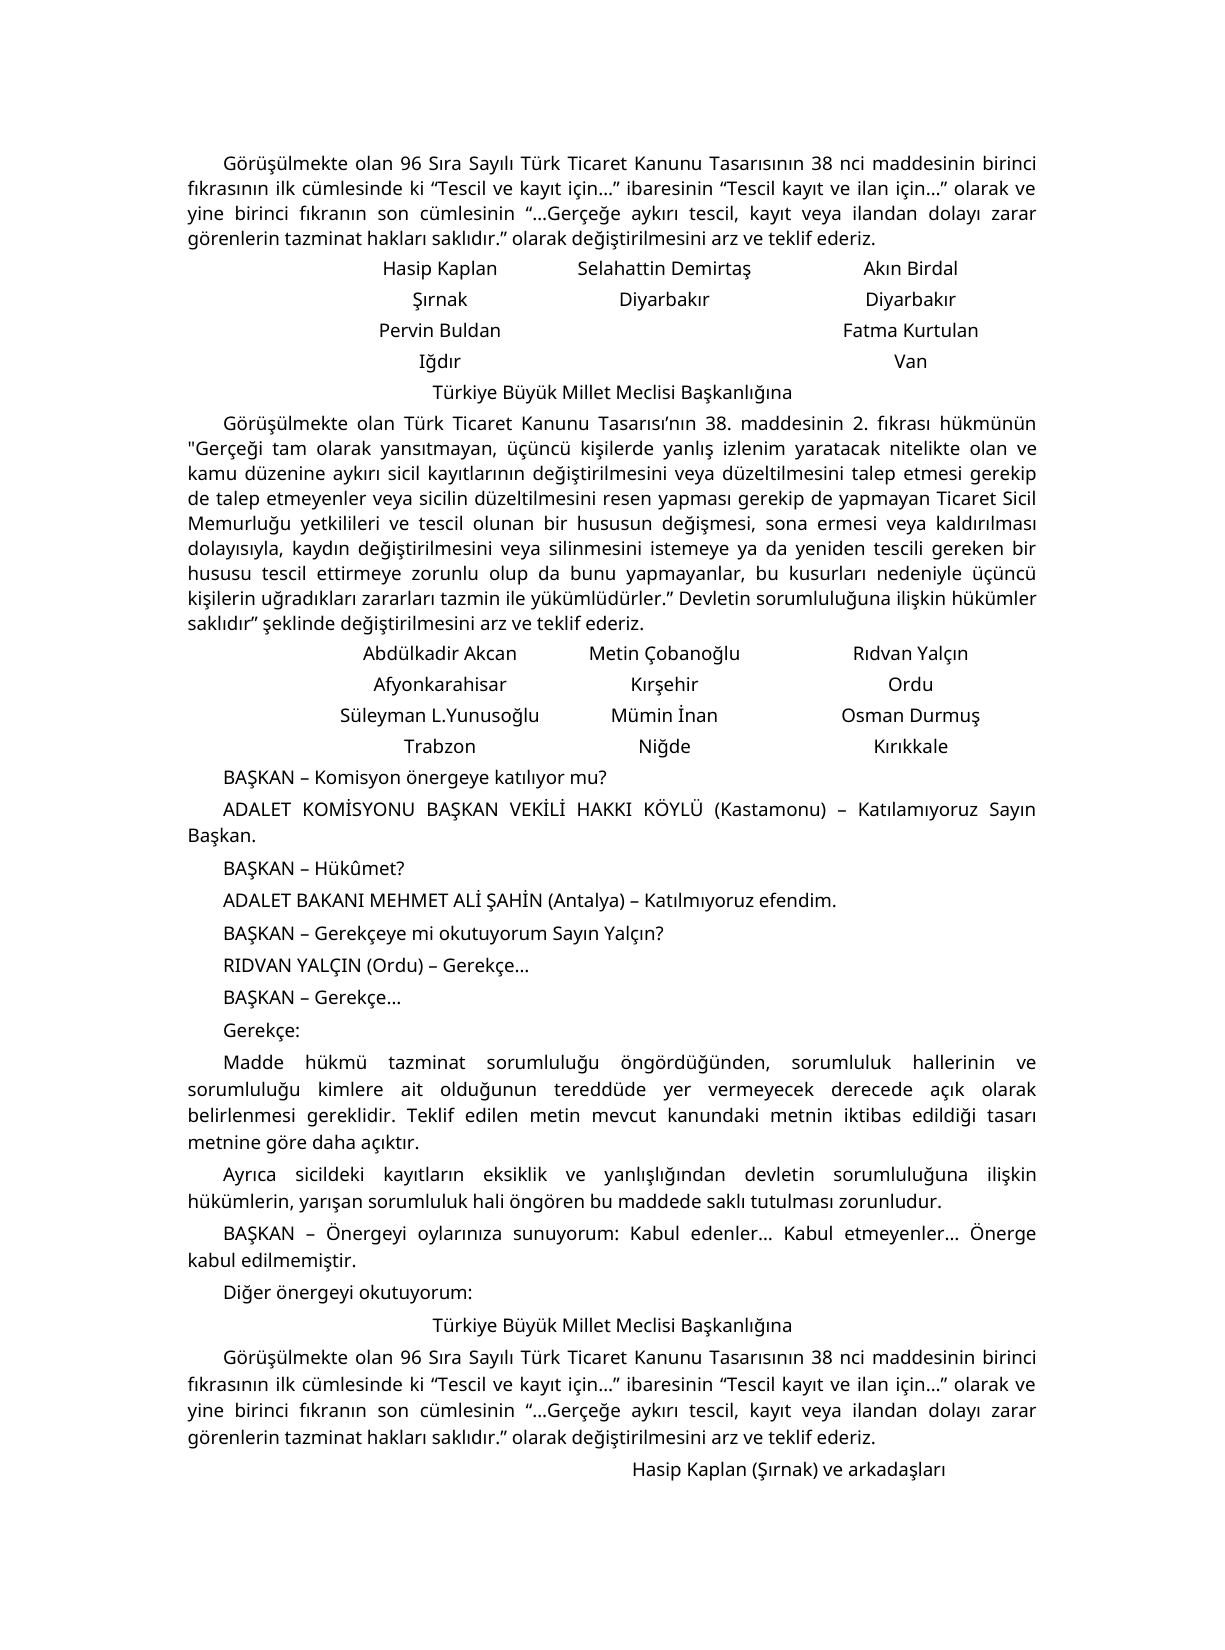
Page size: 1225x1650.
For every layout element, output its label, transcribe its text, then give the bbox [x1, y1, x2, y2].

text ADALET KOMİSYONU BAŞKAN VEKİLİ HAKKI KÖYLÜ (Kastamonu) – Katılamıyoruz Sayın Başkan. [187, 795, 1037, 848]
text Ayrıca sicildeki kayıtların eksiklik ve yanlışlığından devletin sorumluluğuna ilişkin hükümlerin, yarışan sorumluluk hali öngören bu maddede saklı tutulması zorunludur. [187, 1160, 1037, 1213]
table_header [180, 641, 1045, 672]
text Görüşülmekte olan 96 Sıra Sayılı Türk Ticaret Kanunu Tasarısının 38 nci maddesinin birinci fıkrasının ilk cümlesinde ki “Tescil ve kayıt için…” ibaresinin “Tescil kayıt ve ilan için…” olarak ve yine birinci fıkranın son cümlesinin “…Gerçeğe aykırı tescil, kayıt veya ilandan dolayı zarar görenlerin tazminat hakları saklıdır.” olarak değiştirilmesini arz ve teklif ederiz. [187, 150, 1037, 250]
text RIDVAN YALÇIN (Ordu) – Gerekçe… [187, 951, 1037, 978]
text Gerekçe: [187, 1016, 1037, 1042]
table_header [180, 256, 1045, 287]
text BAŞKAN – Komisyon önergeye katılıyor mu? [187, 764, 1037, 789]
text Hasip Kaplan (Şırnak) ve arkadaşları [187, 1455, 1037, 1482]
text Madde hükmü tazminat sorumluluğu öngördüğünden, sorumluluk hallerinin ve sorumluluğu kimlere ait olduğunun tereddüde yer vermeyecek derecede açık olarak belirlenmesi gereklidir. Teklif edilen metin mevcut kanundaki metnin iktibas edildiği tasarı metnine göre daha açıktır. [187, 1048, 1037, 1154]
text Türkiye Büyük Millet Meclisi Başkanlığına [187, 379, 1037, 404]
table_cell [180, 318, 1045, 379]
text Türkiye Büyük Millet Meclisi Başkanlığına [187, 1311, 1037, 1337]
text BAŞKAN – Gerekçe… [187, 983, 1037, 1010]
text BAŞKAN – Önergeyi oylarınıza sunuyorum: Kabul edenler… Kabul etmeyenler… Önerge kabul edilmemiştir. [187, 1219, 1037, 1272]
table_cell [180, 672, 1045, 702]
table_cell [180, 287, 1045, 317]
text Görüşülmekte olan Türk Ticaret Kanunu Tasarısı’nın 38. maddesinin 2. fıkrası hükmünün "Gerçeği tam olarak yansıtmayan, üçüncü kişilerde yanlış izlenim yaratacak nitelikte olan ve kamu düzenine aykırı sicil kayıtlarının değiştirilmesini veya düzeltilmesini talep etmesi gerekip de talep etmeyenler veya sicilin düzeltilmesini resen yapması gerekip de yapmayan Ticaret Sicil Memurluğu yetkilileri ve tescil olunan bir hususun değişmesi, sona ermesi veya kaldırılması dolayısıyla, kaydın değiştirilmesini veya silinmesini istemeye ya da yeniden tescili gereken bir hususu tescil ettirmeye zorunlu olup da bunu yapmayanlar, bu kusurları nedeniyle üçüncü kişilerin uğradıkları zararları tazmin ile yükümlüdürler.” Devletin sorumluluğuna ilişkin hükümler saklıdır” şeklinde değiştirilmesini arz ve teklif ederiz. [187, 410, 1037, 635]
text BAŞKAN – Gerekçeye mi okutuyorum Sayın Yalçın? [187, 919, 1037, 945]
text ADALET BAKANI MEHMET ALİ ŞAHİN (Antalya) – Katılmıyoruz efendim. [187, 886, 1037, 913]
text Görüşülmekte olan 96 Sıra Sayılı Türk Ticaret Kanunu Tasarısının 38 nci maddesinin birinci fıkrasının ilk cümlesinde ki “Tescil ve kayıt için…” ibaresinin “Tescil kayıt ve ilan için…” olarak ve yine birinci fıkranın son cümlesinin “…Gerçeğe aykırı tescil, kayıt veya ilandan dolayı zarar görenlerin tazminat hakları saklıdır.” olarak değiştirilmesini arz ve teklif ederiz. [187, 1343, 1037, 1449]
text BAŞKAN – Hükûmet? [187, 854, 1037, 881]
text Diğer önergeyi okutuyorum: [187, 1278, 1037, 1305]
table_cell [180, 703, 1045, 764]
